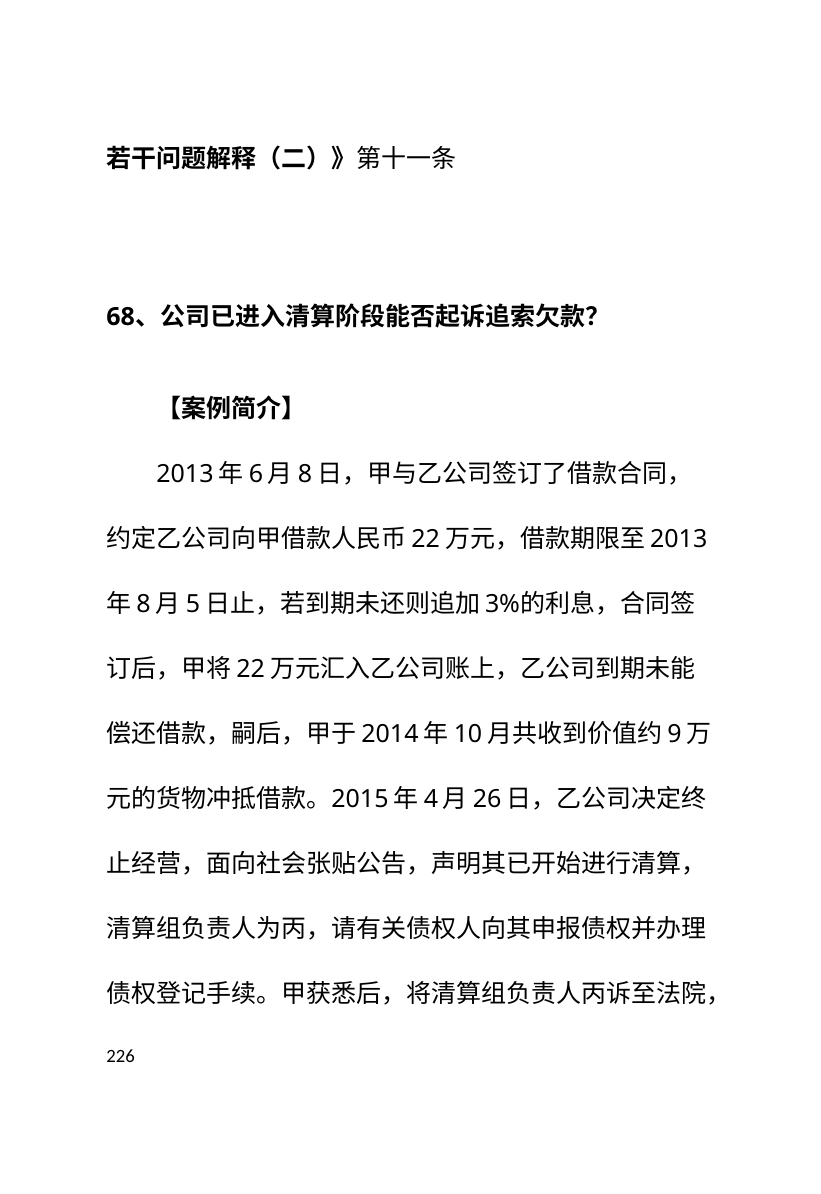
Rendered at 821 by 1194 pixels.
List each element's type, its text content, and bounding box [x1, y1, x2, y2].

subtitle 68、公司已进入清算阶段能否起诉追索欠款？ [106, 282, 715, 347]
text 【案例简介】 [106, 374, 715, 439]
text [106, 124, 715, 189]
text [106, 439, 715, 1024]
